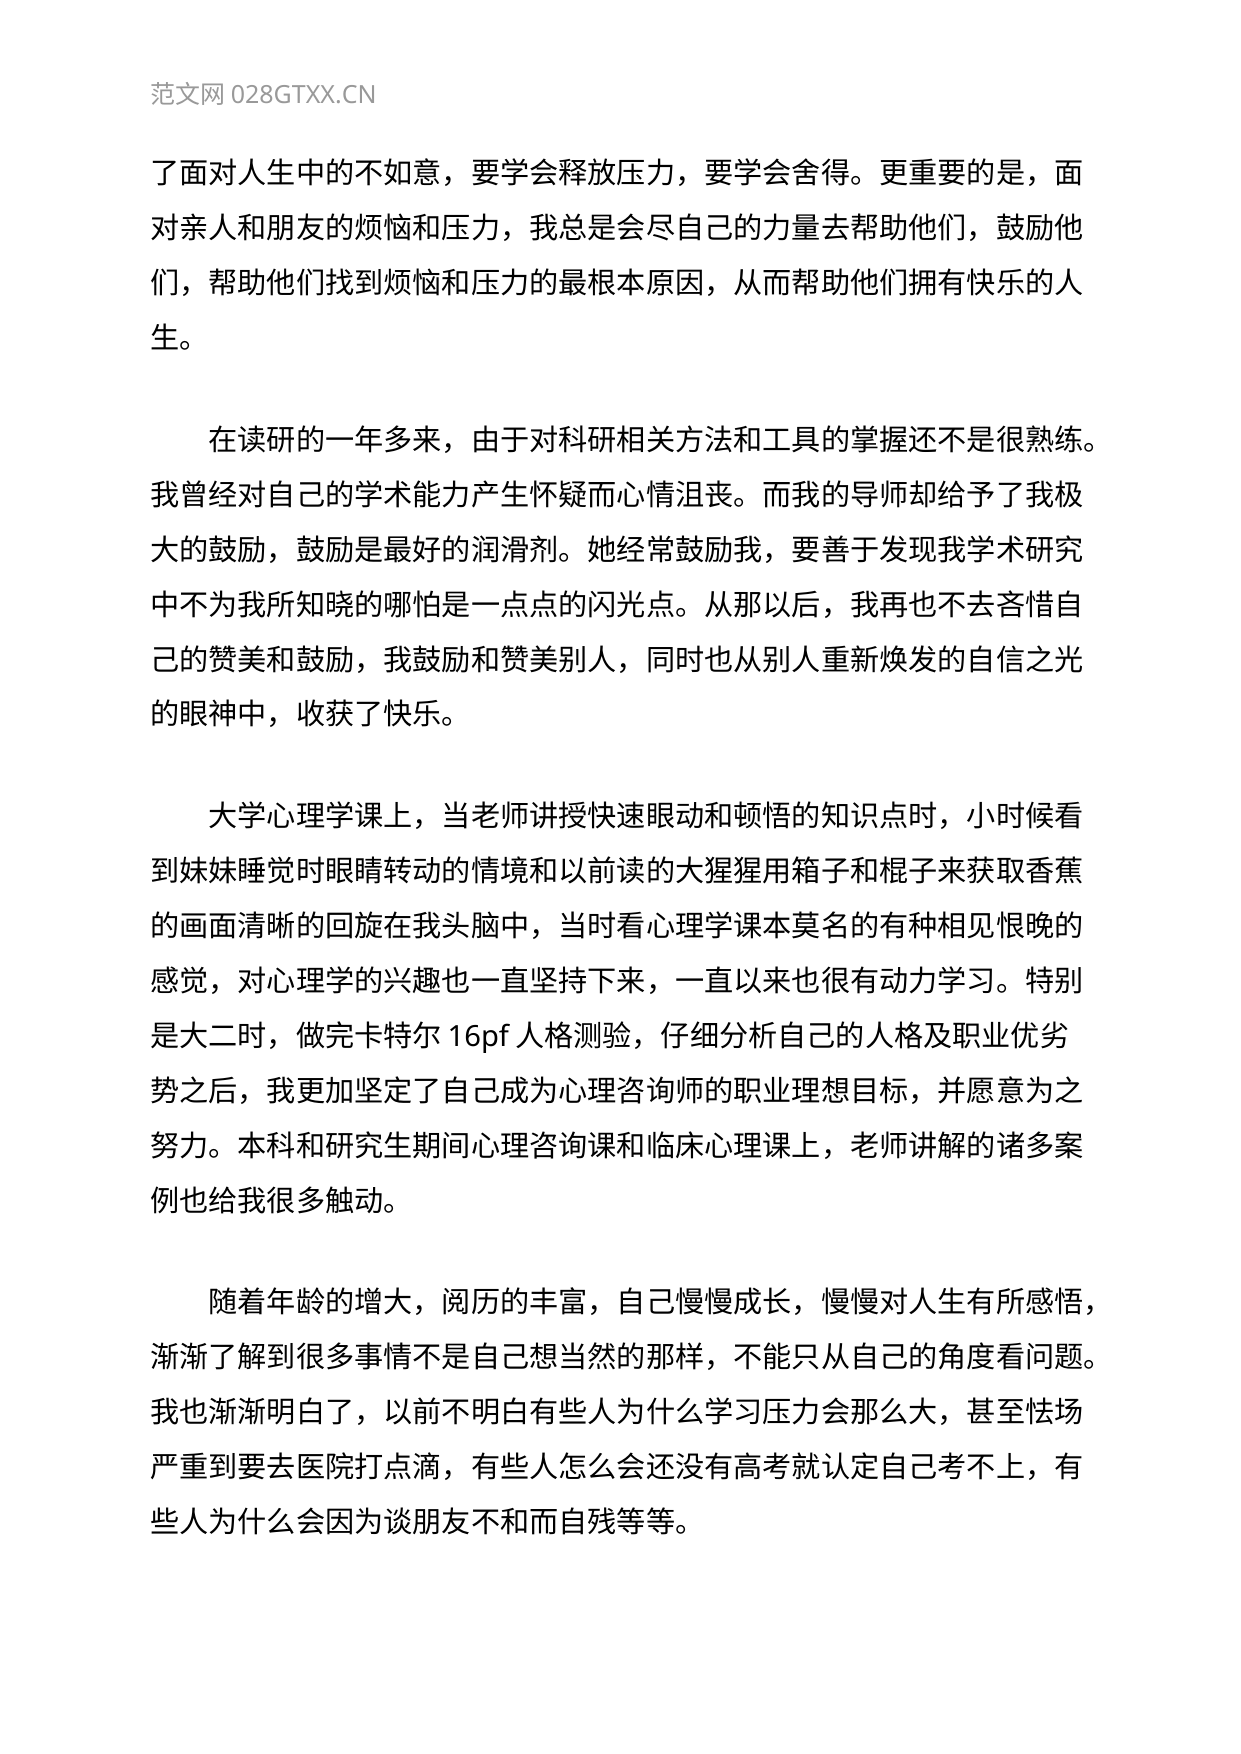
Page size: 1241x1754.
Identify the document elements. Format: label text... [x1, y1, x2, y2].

text 在读研的一年多来，由于对科研相关方法和工具的掌握还不是很熟练。我曾经对自己的学术能力产生怀疑而心情沮丧。而我的导师却给予了我极大的鼓励，鼓励是最好的润滑剂。她经常鼓励我，要善于发现我学术研究中不为我所知晓的哪怕是一点点的闪光点。从那以后，我再也不去吝惜自己的赞美和鼓励，我鼓励和赞美别人，同时也从别人重新焕发的自信之光的眼神中，收获了快乐。 [150, 416, 1090, 733]
text 随着年龄的增大，阅历的丰富，自己慢慢成长，慢慢对人生有所感悟，渐渐了解到很多事情不是自己想当然的那样，不能只从自己的角度看问题。我也渐渐明白了，以前不明白有些人为什么学习压力会那么大，甚至怯场严重到要去医院打点滴，有些人怎么会还没有高考就认定自己考不上，有些人为什么会因为谈朋友不和而自残等等。 [150, 1279, 1090, 1541]
text 大学心理学课上，当老师讲授快速眼动和顿悟的知识点时，小时候看到妹妹睡觉时眼睛转动的情境和以前读的大猩猩用箱子和棍子来获取香蕉的画面清晰的回旋在我头脑中，当时看心理学课本莫名的有种相见恨晚的感觉，对心理学的兴趣也一直坚持下来，一直以来也很有动力学习。特别是大二时，做完卡特尔16pf人格测验，仔细分析自己的人格及职业优劣势之后，我更加坚定了自己成为心理咨询师的职业理想目标，并愿意为之努力。本科和研究生期间心理咨询课和临床心理课上，老师讲解的诸多案例也给我很多触动。 [150, 793, 1090, 1219]
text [150, 150, 1090, 357]
